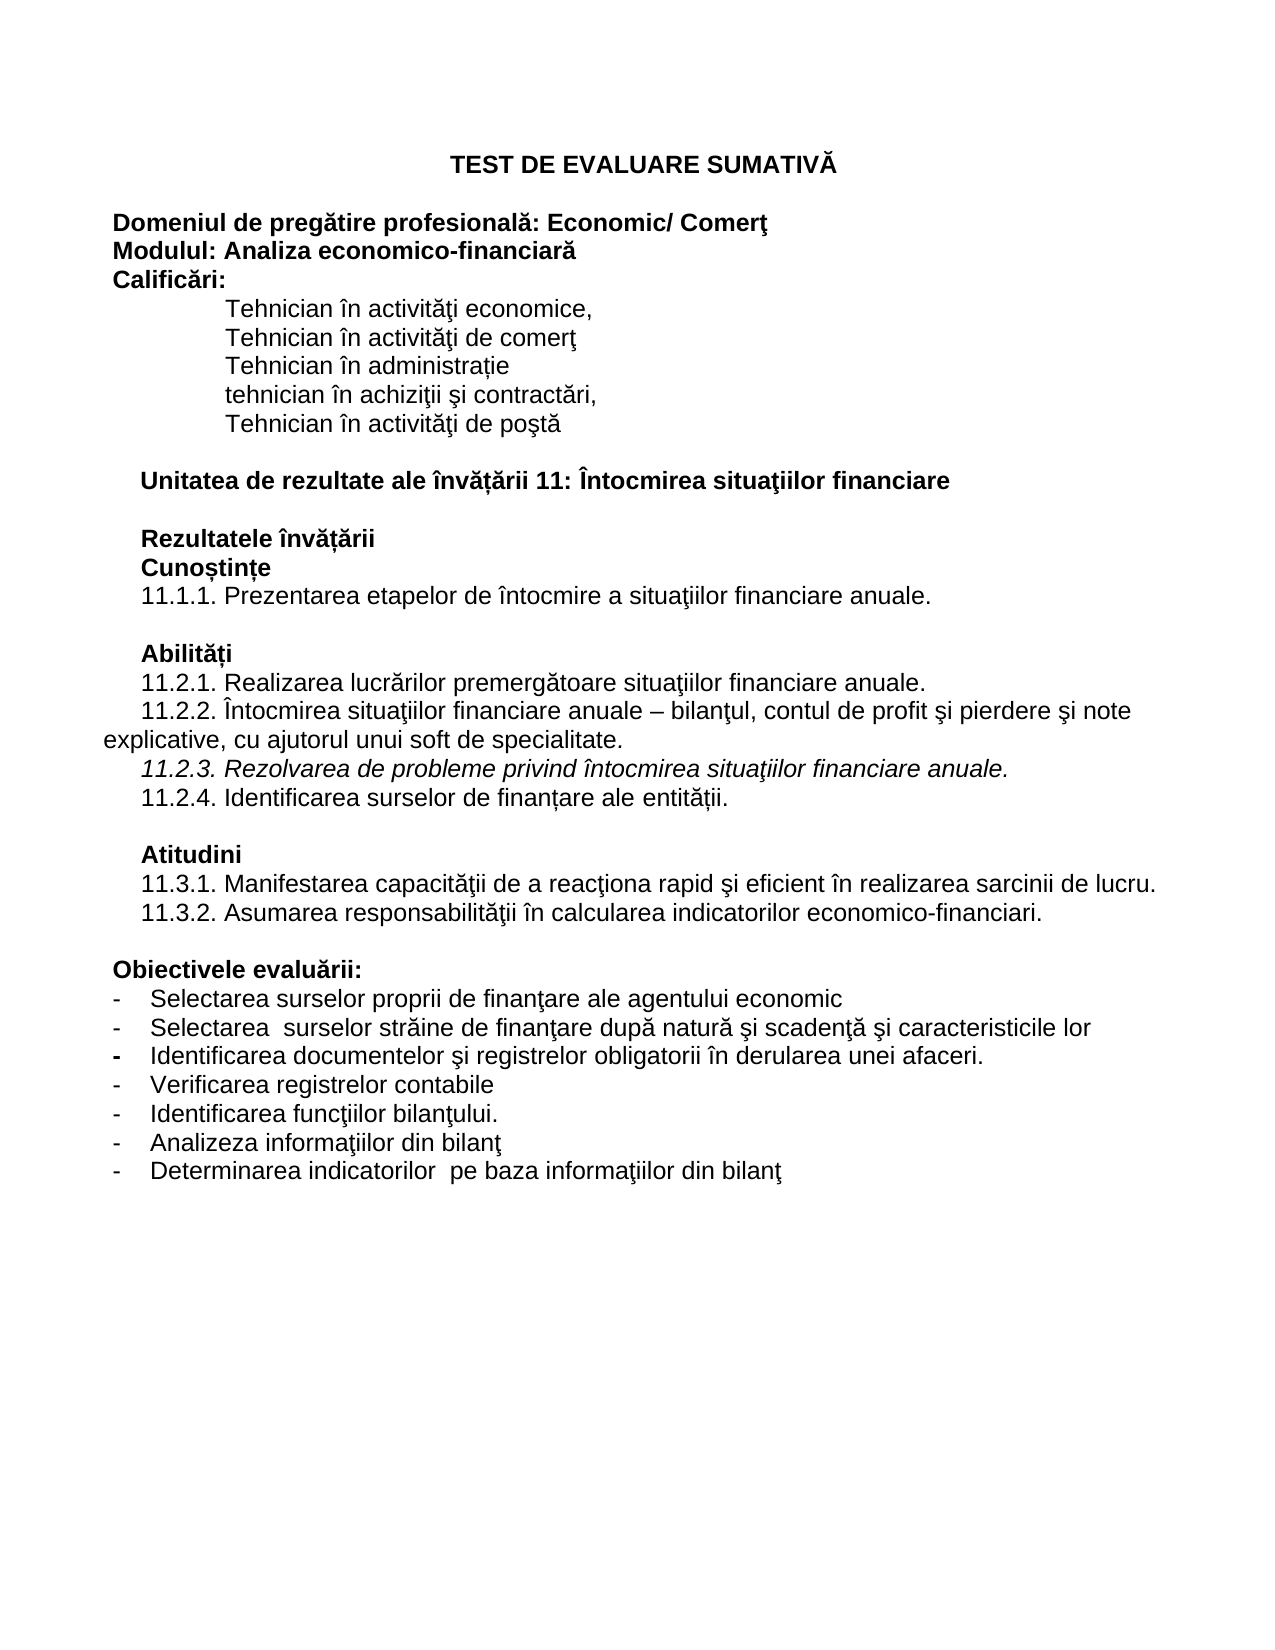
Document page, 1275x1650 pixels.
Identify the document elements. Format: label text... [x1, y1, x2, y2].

text 11.2.2. Întocmirea situaţiilor financiare anuale – bilanţul, contul de profit şi pierdere şi note explicative, cu ajutorul unui soft de specialitate. [103, 696, 1200, 754]
text 11.3.1. Manifestarea capacităţii de a reacţiona rapid şi eficient în realizarea sarcinii de lucru. [103, 869, 1200, 897]
text 11.2.3. Rezolvarea de probleme privind întocmirea situaţiilor financiare anuale. [103, 754, 1200, 782]
text 11.1.1. Prezentarea etapelor de întocmire a situaţiilor financiare anuale. [103, 581, 1200, 610]
list Determinarea indicatorilor pe baza informaţiilor din bilanţ [112, 1156, 1200, 1185]
text TEST DE EVALUARE SUMATIVĂ [75, 150, 1175, 179]
text Rezultatele învățării [103, 524, 1200, 552]
text 11.2.4. Identificarea surselor de finanțare ale entității. [103, 782, 1200, 811]
text tehnician în achiziţii şi contractări, [187, 380, 1200, 409]
list Identificarea funcţiilor bilanţului. [112, 1099, 1200, 1127]
text Unitatea de rezultate ale învățării 11: Întocmirea situaţiilor financiare [75, 466, 1200, 495]
list Selectarea surselor proprii de finanţare ale agentului economic [112, 984, 1200, 1012]
text Abilități [103, 639, 1200, 667]
text Calificări: [75, 265, 1200, 294]
text 11.2.1. Realizarea lucrărilor premergătoare situaţiilor financiare anuale. [103, 667, 1200, 696]
text 11.3.2. Asumarea responsabilităţii în calcularea indicatorilor economico-financiari. [103, 897, 1200, 926]
list Verificarea registrelor contabile [112, 1070, 1200, 1099]
text Tehnician în activităţi de poştă [187, 409, 1200, 437]
text Tehnician în administrație [187, 351, 1200, 380]
text Obiectivele evaluării: [75, 955, 1200, 984]
text Modulul: Analiza economico-financiară [75, 236, 1200, 265]
text Atitudini [103, 840, 1200, 869]
list Identificarea documentelor şi registrelor obligatorii în derularea unei afaceri. [112, 1041, 1200, 1070]
text Cunoștințe [103, 552, 1200, 581]
list Analizeza informaţiilor din bilanţ [112, 1127, 1200, 1156]
text Tehnician în activităţi economice, [187, 294, 1200, 322]
text Domeniul de pregătire profesională: Economic/ Comerţ [75, 207, 1175, 236]
text Tehnician în activităţi de comerţ [187, 322, 1200, 351]
list Selectarea surselor străine de finanţare după natură şi scadenţă şi caracteristicile lor [112, 1012, 1200, 1041]
